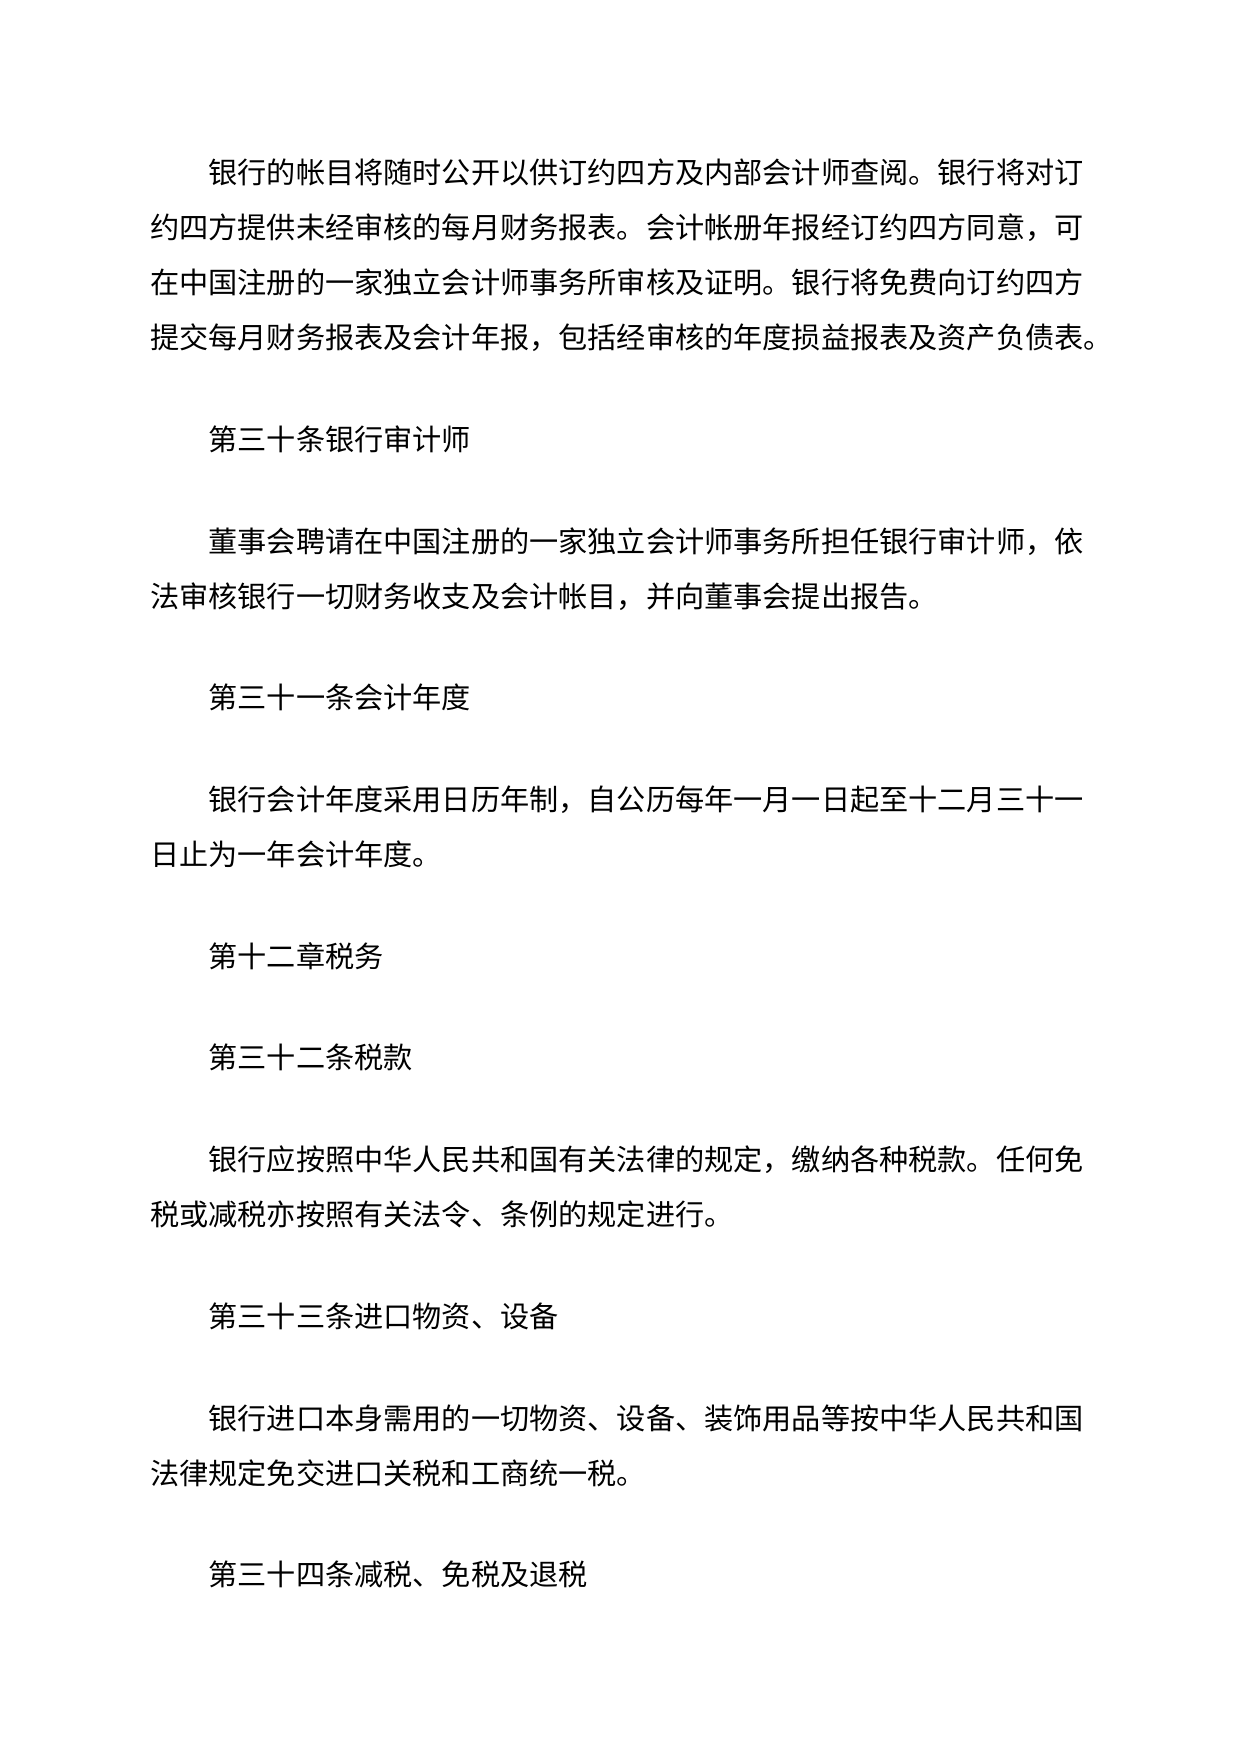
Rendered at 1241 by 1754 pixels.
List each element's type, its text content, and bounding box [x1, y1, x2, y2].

text 第三十四条减税、免税及退税 [150, 1552, 1090, 1594]
text 银行应按照中华人民共和国有关法律的规定，缴纳各种税款。任何免税或减税亦按照有关法令、条例的规定进行。 [150, 1137, 1090, 1234]
text 银行的帐目将随时公开以供订约四方及内部会计师查阅。银行将对订约四方提供未经审核的每月财务报表。会计帐册年报经订约四方同意，可在中国注册的一家独立会计师事务所审核及证明。银行将免费向订约四方提交每月财务报表及会计年报，包括经审核的年度损益报表及资产负债表。 [150, 150, 1090, 357]
text 第三十二条税款 [150, 1035, 1090, 1077]
text 第三十三条进口物资、设备 [150, 1293, 1090, 1336]
text 银行进口本身需用的一切物资、设备、装饰用品等按中华人民共和国法律规定免交进口关税和工商统一税。 [150, 1395, 1090, 1492]
text 董事会聘请在中国注册的一家独立会计师事务所担任银行审计师，依法审核银行一切财务收支及会计帐目，并向董事会提出报告。 [150, 518, 1090, 615]
text 第三十一条会计年度 [150, 675, 1090, 717]
text 银行会计年度采用日历年制，自公历每年一月一日起至十二月三十一日止为一年会计年度。 [150, 777, 1090, 874]
text 第三十条银行审计师 [150, 416, 1090, 459]
text 第十二章税务 [150, 933, 1090, 976]
